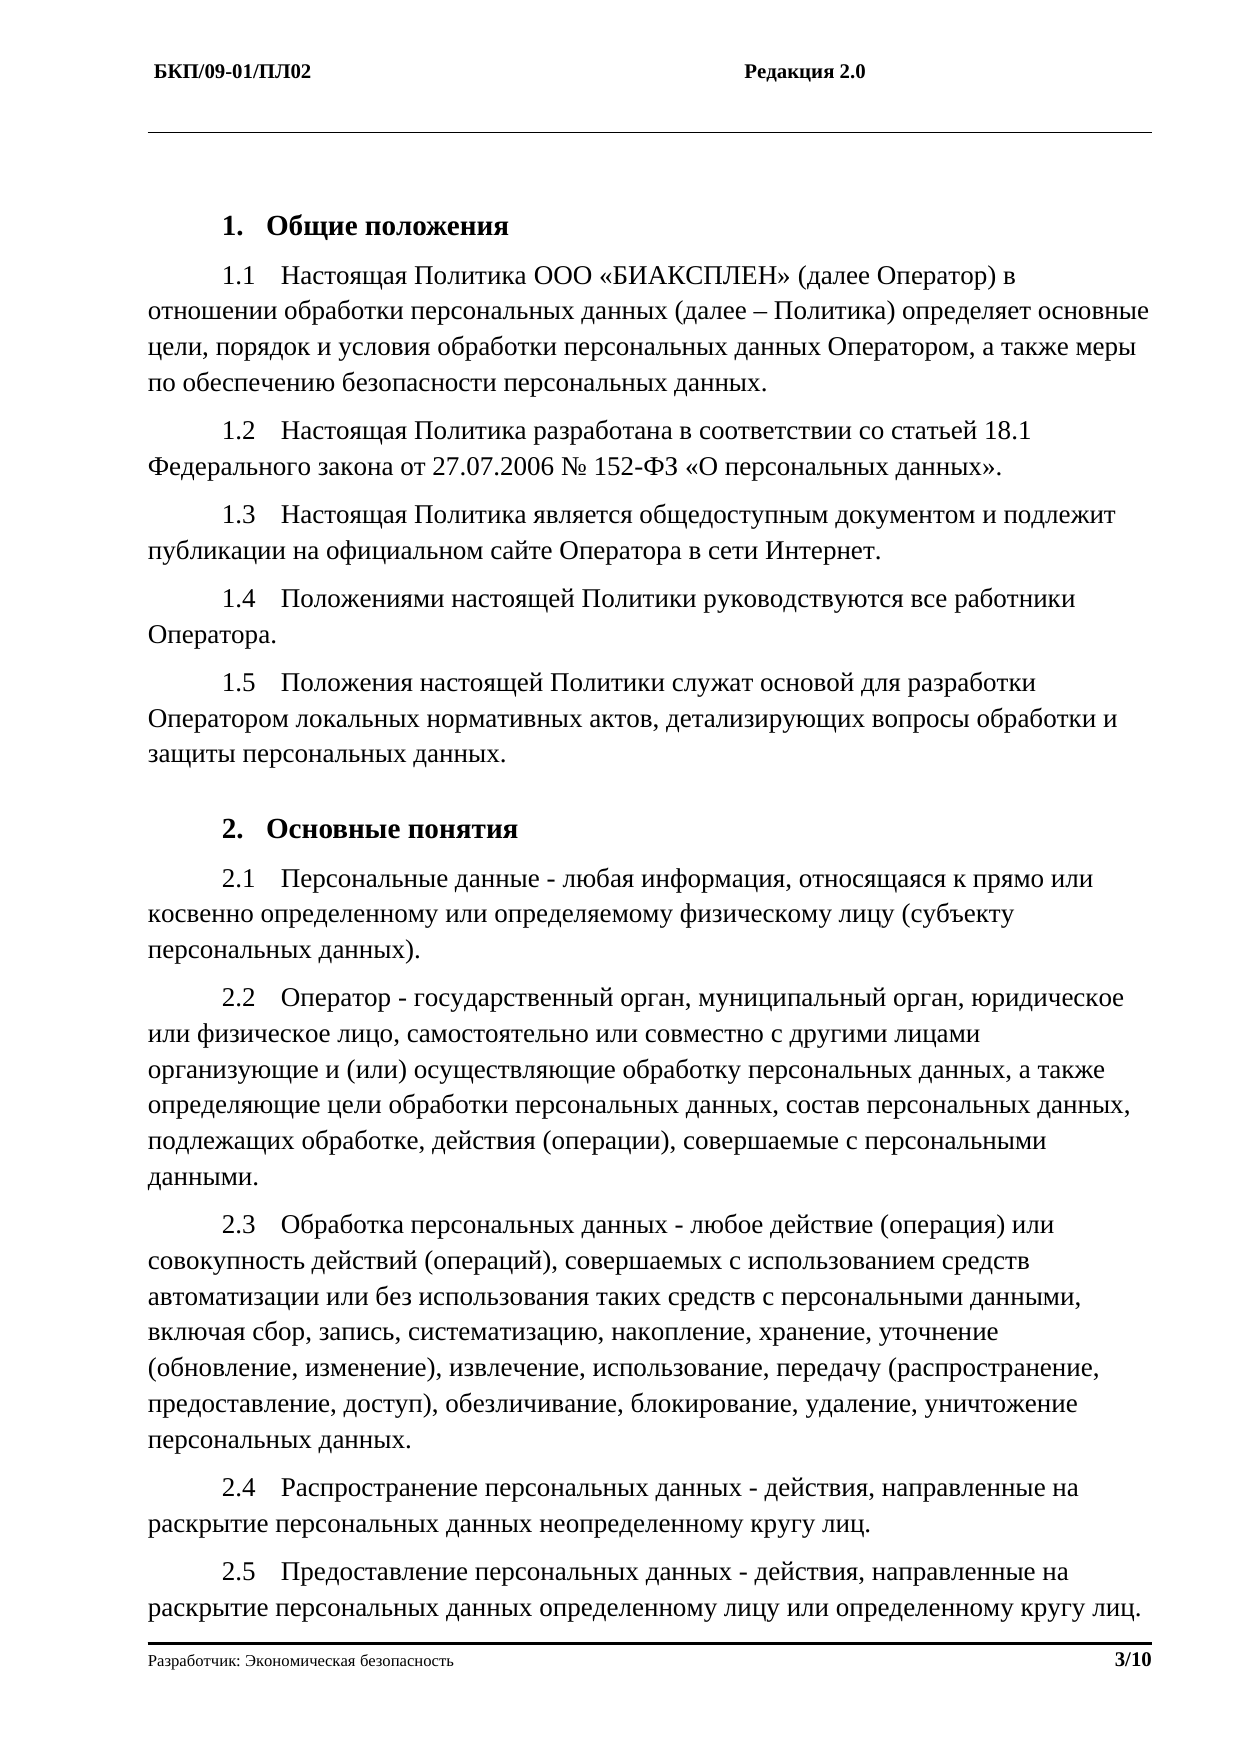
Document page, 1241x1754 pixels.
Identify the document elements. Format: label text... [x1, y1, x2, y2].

text Настоящая Политика разработана в соответствии со статьей 18.1 Федерального закона от 27.07.2006 № 152-ФЗ «О персональных данных». [148, 414, 1152, 481]
text Персональные данные - любая информация, относящаяся к прямо или косвенно определенному или определяемому физическому лицу (субъекту персональных данных). [148, 862, 1152, 964]
text Положения настоящей Политики служат основой для разработки Оператором локальных нормативных актов, детализирующих вопросы обработки и защиты персональных данных. [148, 666, 1152, 769]
text Предоставление персональных данных - действия, направленные на раскрытие персональных данных определенному лицу или определенному кругу лиц. [148, 1555, 1152, 1622]
text Настоящая Политика ООО «БИАКСПЛЕН» (далее Оператор) в отношении обработки персональных данных (далее – Политика) определяет основные цели, порядок и условия обработки персональных данных Оператором, а также меры по обеспечению безопасности персональных данных. [148, 259, 1152, 397]
text Обработка персональных данных - любое действие (операция) или совокупность действий (операций), совершаемых с использованием средств автоматизации или без использования таких средств с персональными данными, включая сбор, запись, систематизацию, накопление, хранение, уточнение (обновление, изменение), извлечение, использование, передачу (распространение, предоставление, доступ), обезличивание, блокирование, удаление, уничтожение персональных данных. [148, 1208, 1152, 1454]
subtitle Общие положения [222, 208, 1152, 241]
subtitle Основные понятия [222, 811, 1152, 844]
text Положениями настоящей Политики руководствуются все работники Оператора. [148, 582, 1152, 649]
text Оператор - государственный орган, муниципальный орган, юридическое или физическое лицо, самостоятельно или совместно с другими лицами организующие и (или) осуществляющие обработку персональных данных, а также определяющие цели обработки персональных данных, состав персональных данных, подлежащих обработке, действия (операции), совершаемые с персональными данными. [148, 981, 1152, 1191]
text Настоящая Политика является общедоступным документом и подлежит публикации на официальном сайте Оператора в сети Интернет. [148, 498, 1152, 565]
text Распространение персональных данных - действия, направленные на раскрытие персональных данных неопределенному кругу лиц. [148, 1471, 1152, 1538]
